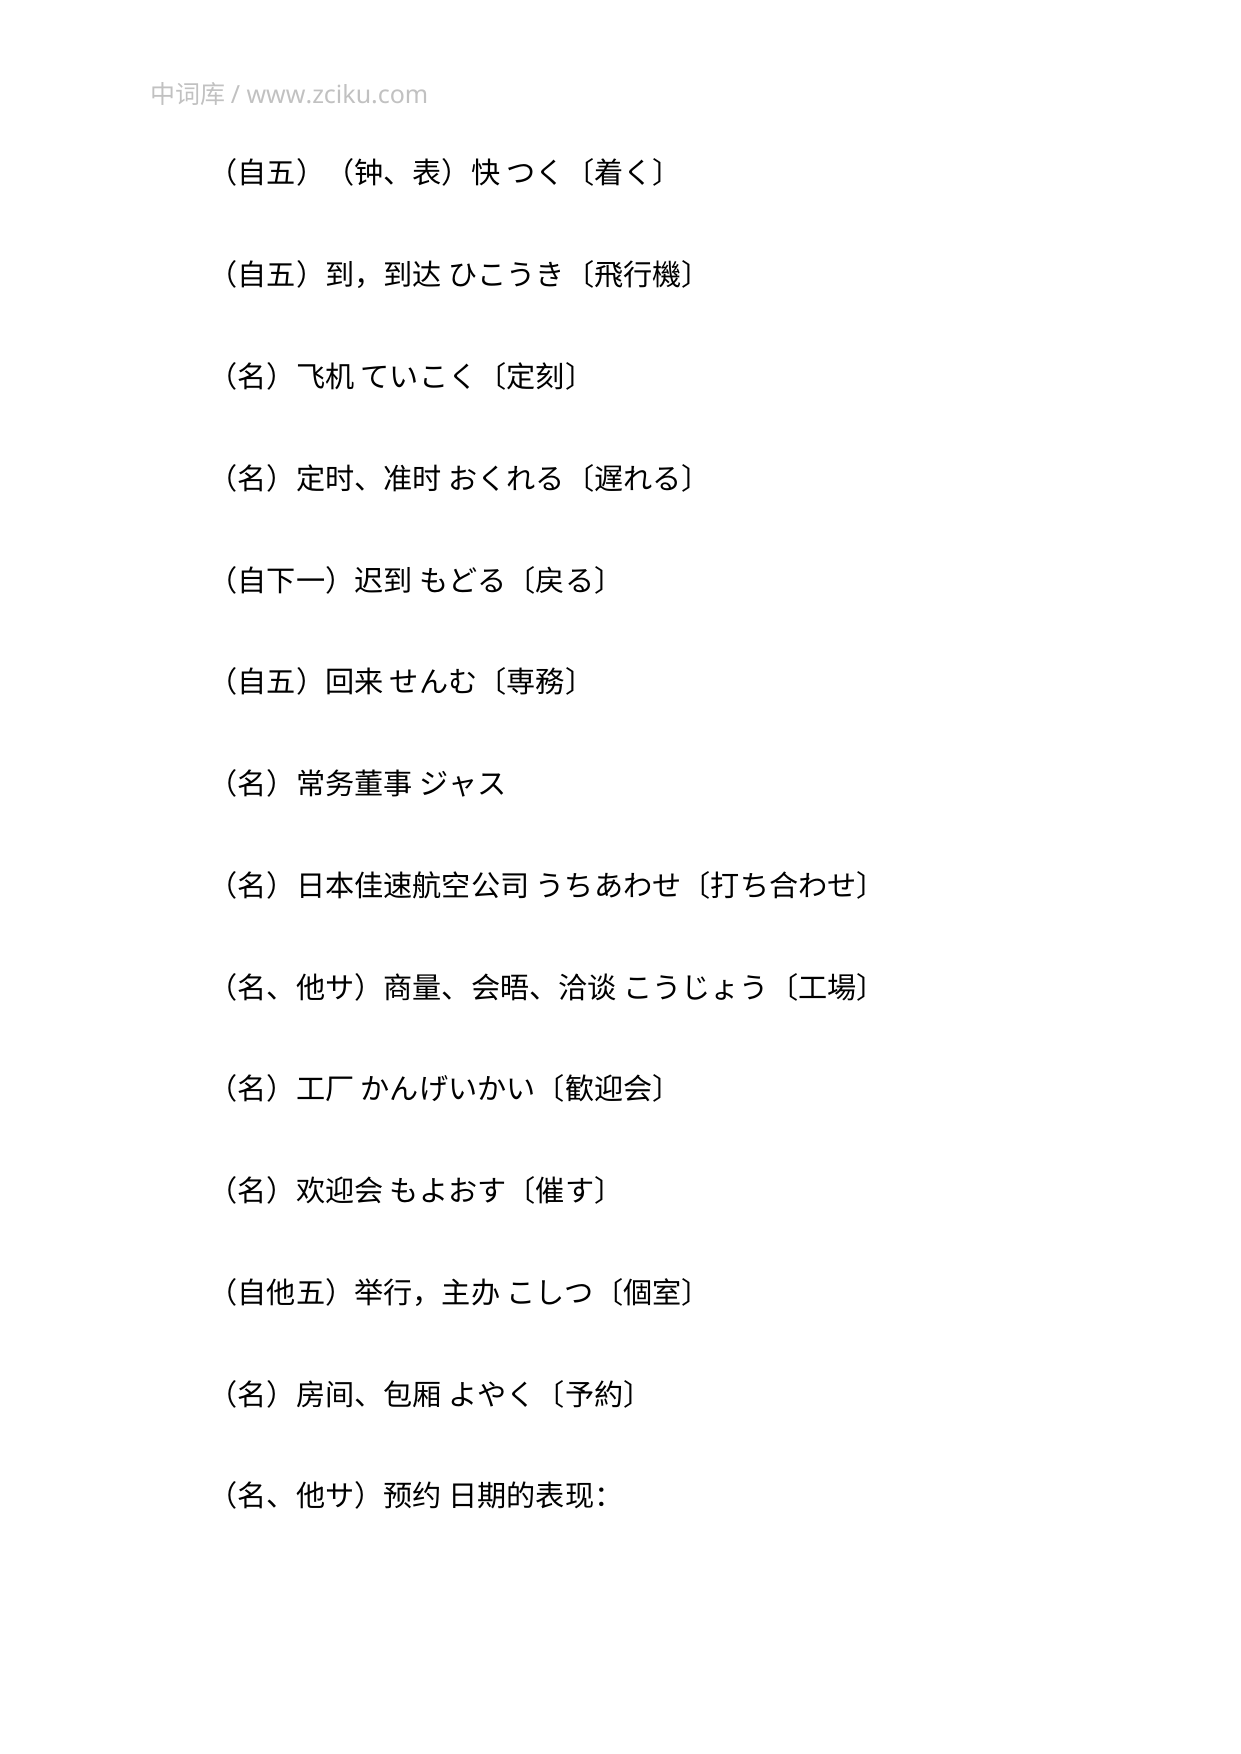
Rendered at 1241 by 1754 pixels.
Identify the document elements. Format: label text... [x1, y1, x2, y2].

text （名）飞机 ていこく〔定刻〕 [150, 353, 1090, 396]
text （自五）回来 せんむ〔専務〕 [150, 659, 1090, 701]
text （名、他サ）商量、会晤、洽谈 こうじょう〔工場〕 [150, 964, 1090, 1006]
text （自他五）举行，主办 こしつ〔個室〕 [150, 1269, 1090, 1312]
text （自五）（钟、表）快 つく〔着く〕 [150, 150, 1090, 192]
text （名）定时、准时 おくれる〔遅れる〕 [150, 455, 1090, 498]
text （名）欢迎会 もよおす〔催す〕 [150, 1168, 1090, 1210]
text （名）日本佳速航空公司 うちあわせ〔打ち合わせ〕 [150, 862, 1090, 905]
text （名）常务董事 ジャス [150, 761, 1090, 803]
text （名）房间、包厢 よやく〔予約〕 [150, 1371, 1090, 1413]
text （自五）到，到达 ひこうき〔飛行機〕 [150, 252, 1090, 294]
text （自下一）迟到 もどる〔戻る〕 [150, 557, 1090, 599]
text （名）工厂 かんげいかい〔歓迎会〕 [150, 1066, 1090, 1108]
text （名、他サ）预约 日期的表现： [150, 1473, 1090, 1515]
